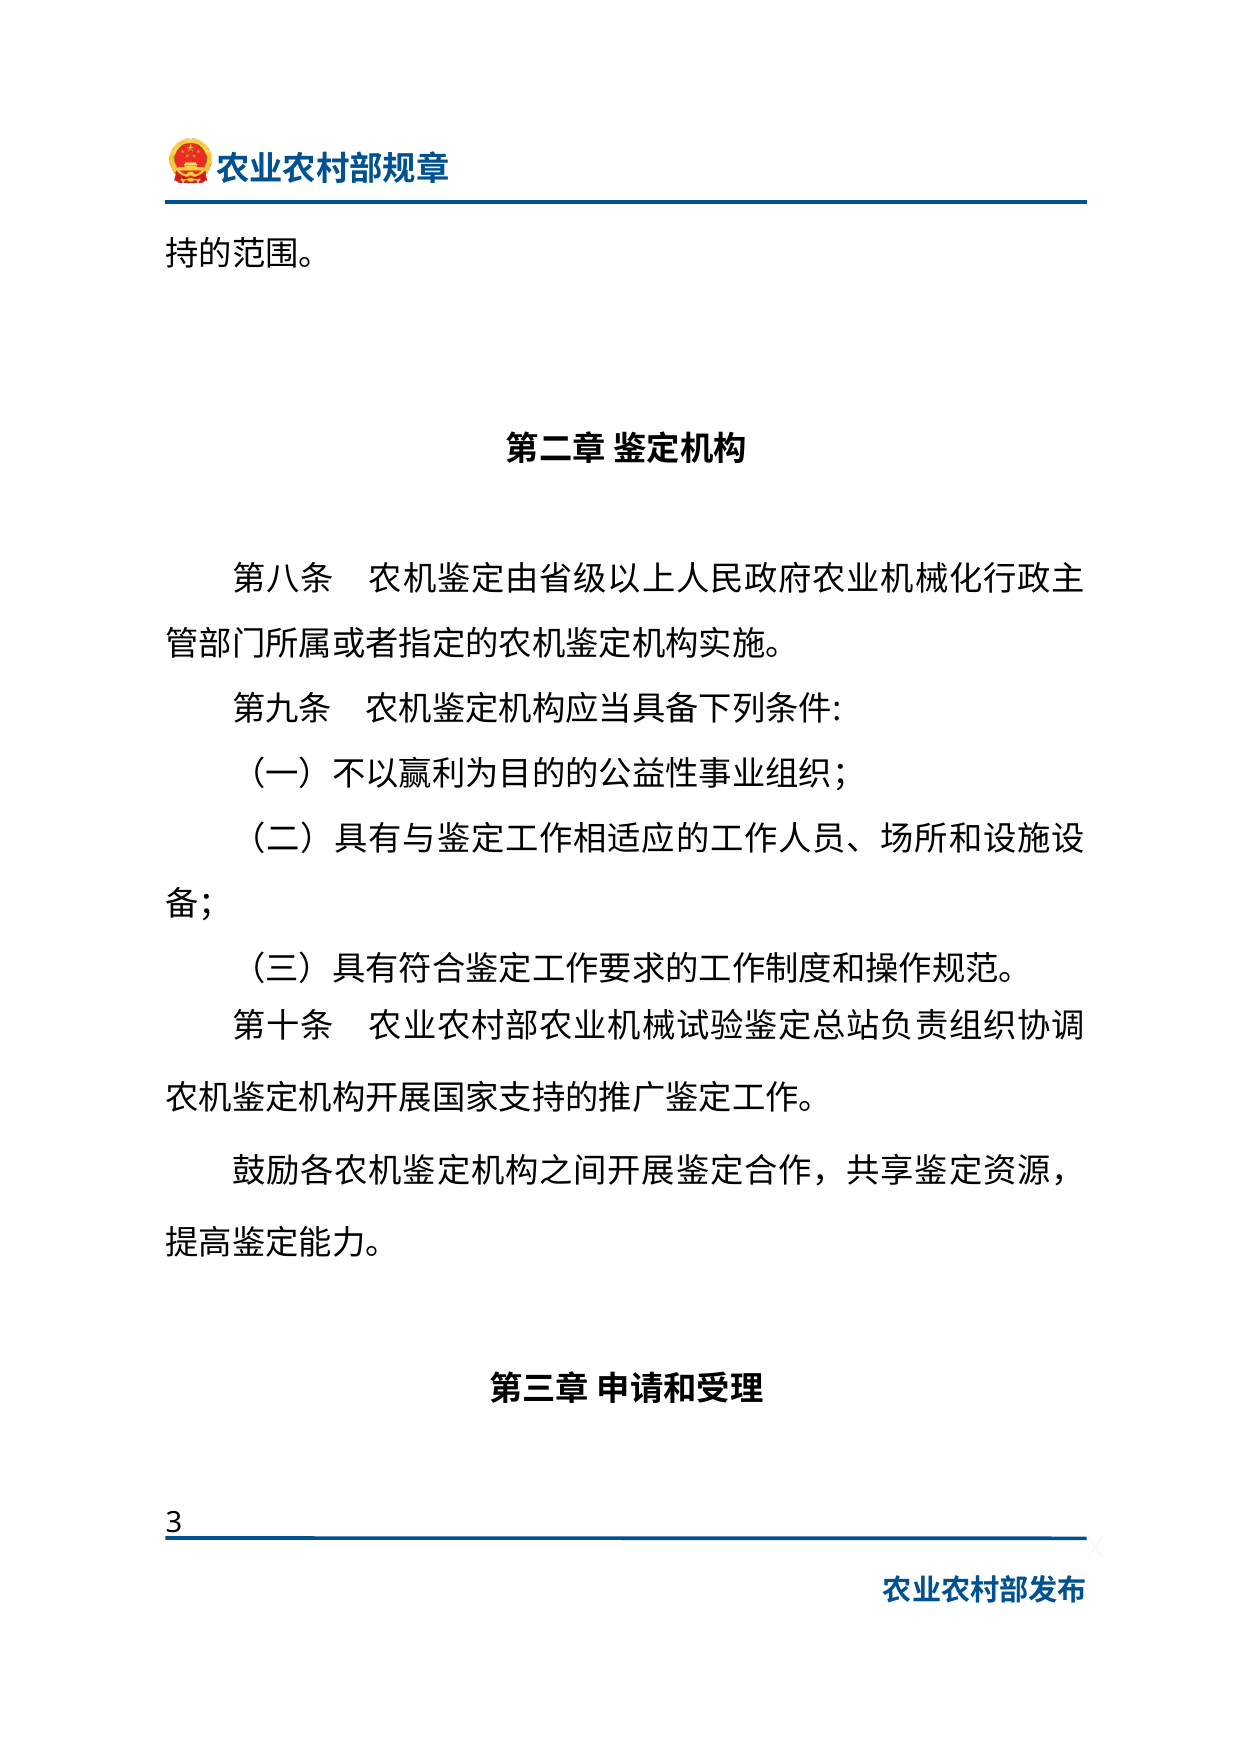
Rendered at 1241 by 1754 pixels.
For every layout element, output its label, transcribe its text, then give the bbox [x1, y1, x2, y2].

text （三）具有符合鉴定工作要求的工作制度和操作规范。 [165, 934, 1087, 999]
text 第九条 农机鉴定机构应当具备下列条件: [165, 674, 1087, 739]
text 鼓励各农机鉴定机构之间开展鉴定合作，共享鉴定资源，提高鉴定能力。 [165, 1143, 1087, 1264]
text （二）具有与鉴定工作相适应的工作人员、场所和设施设备； [165, 804, 1087, 934]
text 第三章 申请和受理 [165, 1353, 1087, 1418]
text 第十条 农业农村部农业机械试验鉴定总站负责组织协调农机鉴定机构开展国家支持的推广鉴定工作。 [165, 999, 1087, 1119]
text 第七条 通过农机鉴定的产品，可以依法纳入国家促进农业机械化技术推广的财政补贴、优惠信贷、政府采购等政策支持的范围。 [165, 219, 1087, 284]
picture [165, 136, 216, 187]
text 第八条 农机鉴定由省级以上人民政府农业机械化行政主管部门所属或者指定的农机鉴定机构实施。 [165, 544, 1087, 674]
text （一）不以赢利为目的的公益性事业组织； [165, 739, 1087, 804]
text 第二章 鉴定机构 [165, 414, 1087, 479]
